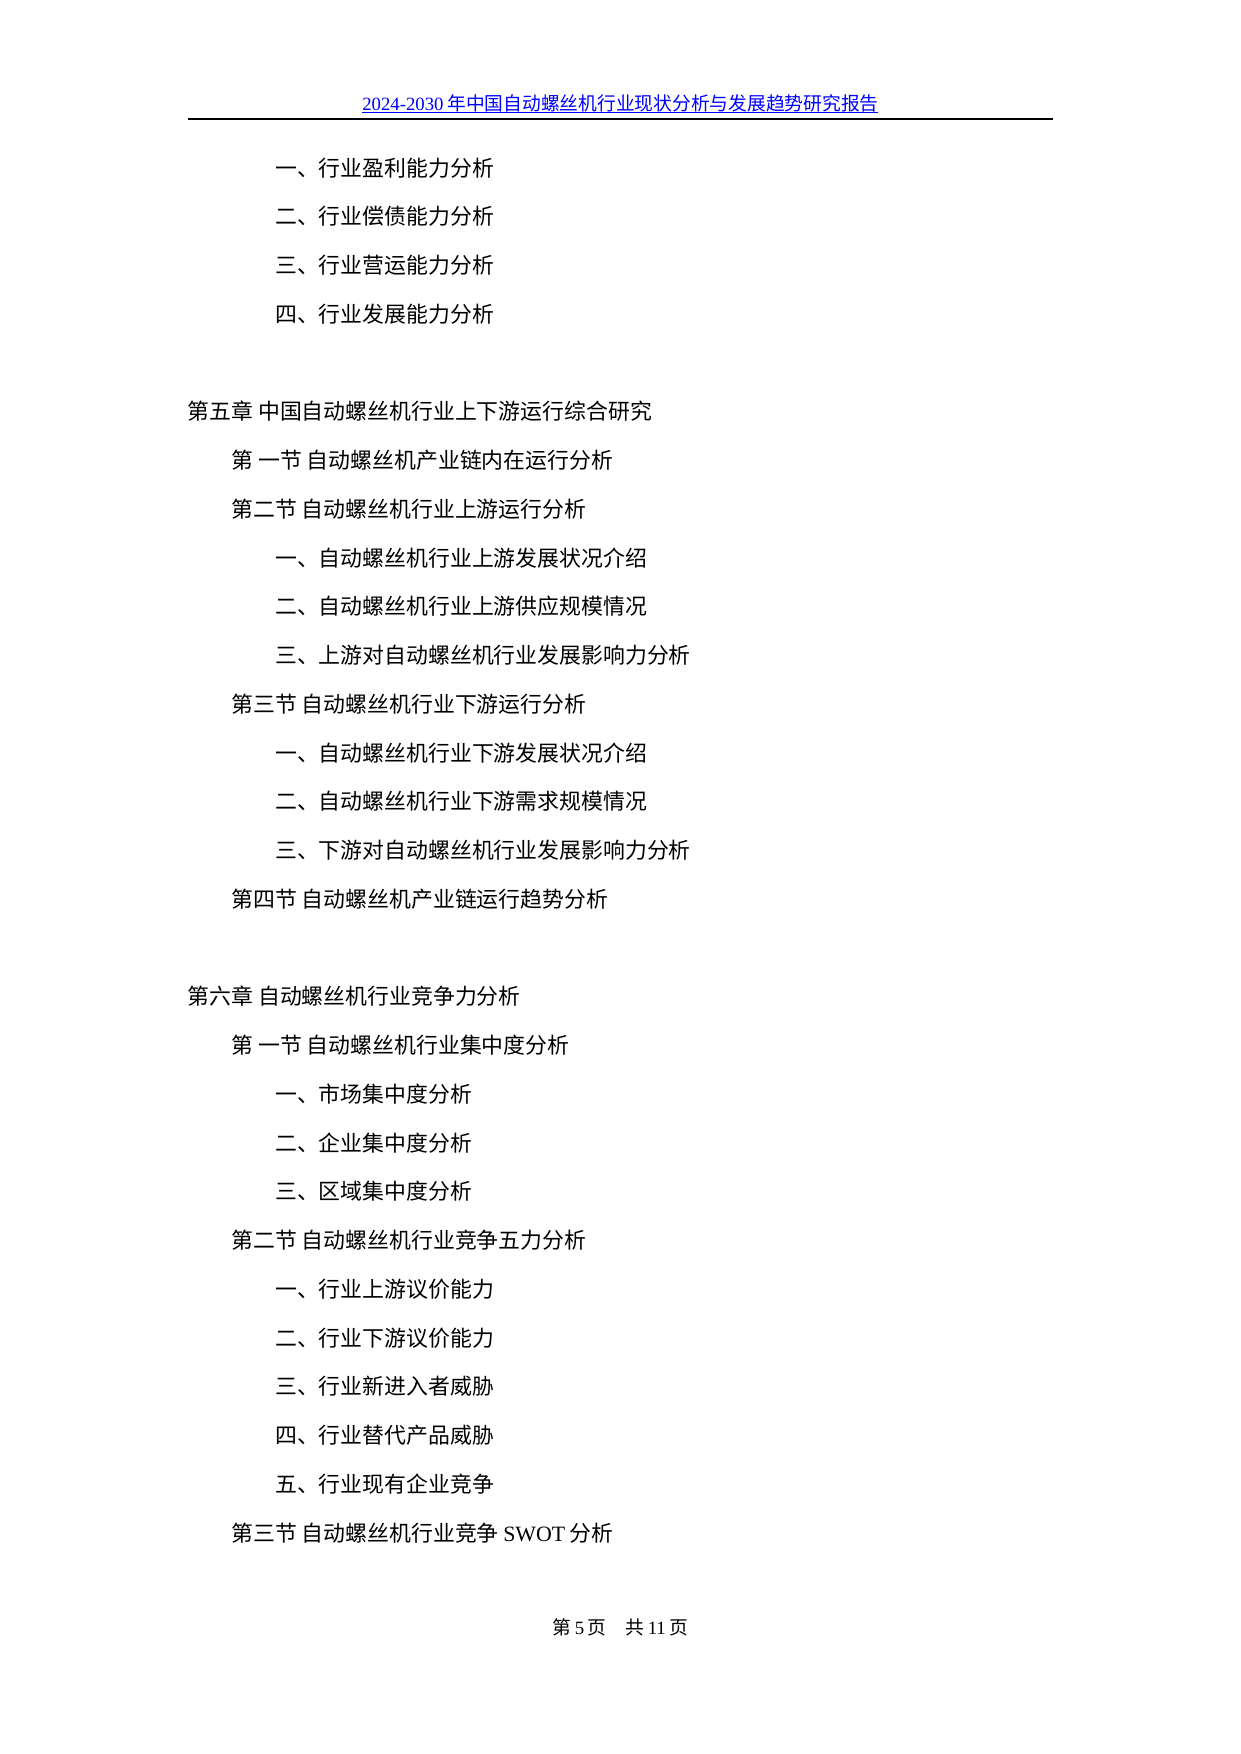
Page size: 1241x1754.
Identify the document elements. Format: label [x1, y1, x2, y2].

text [187, 150, 1053, 1548]
